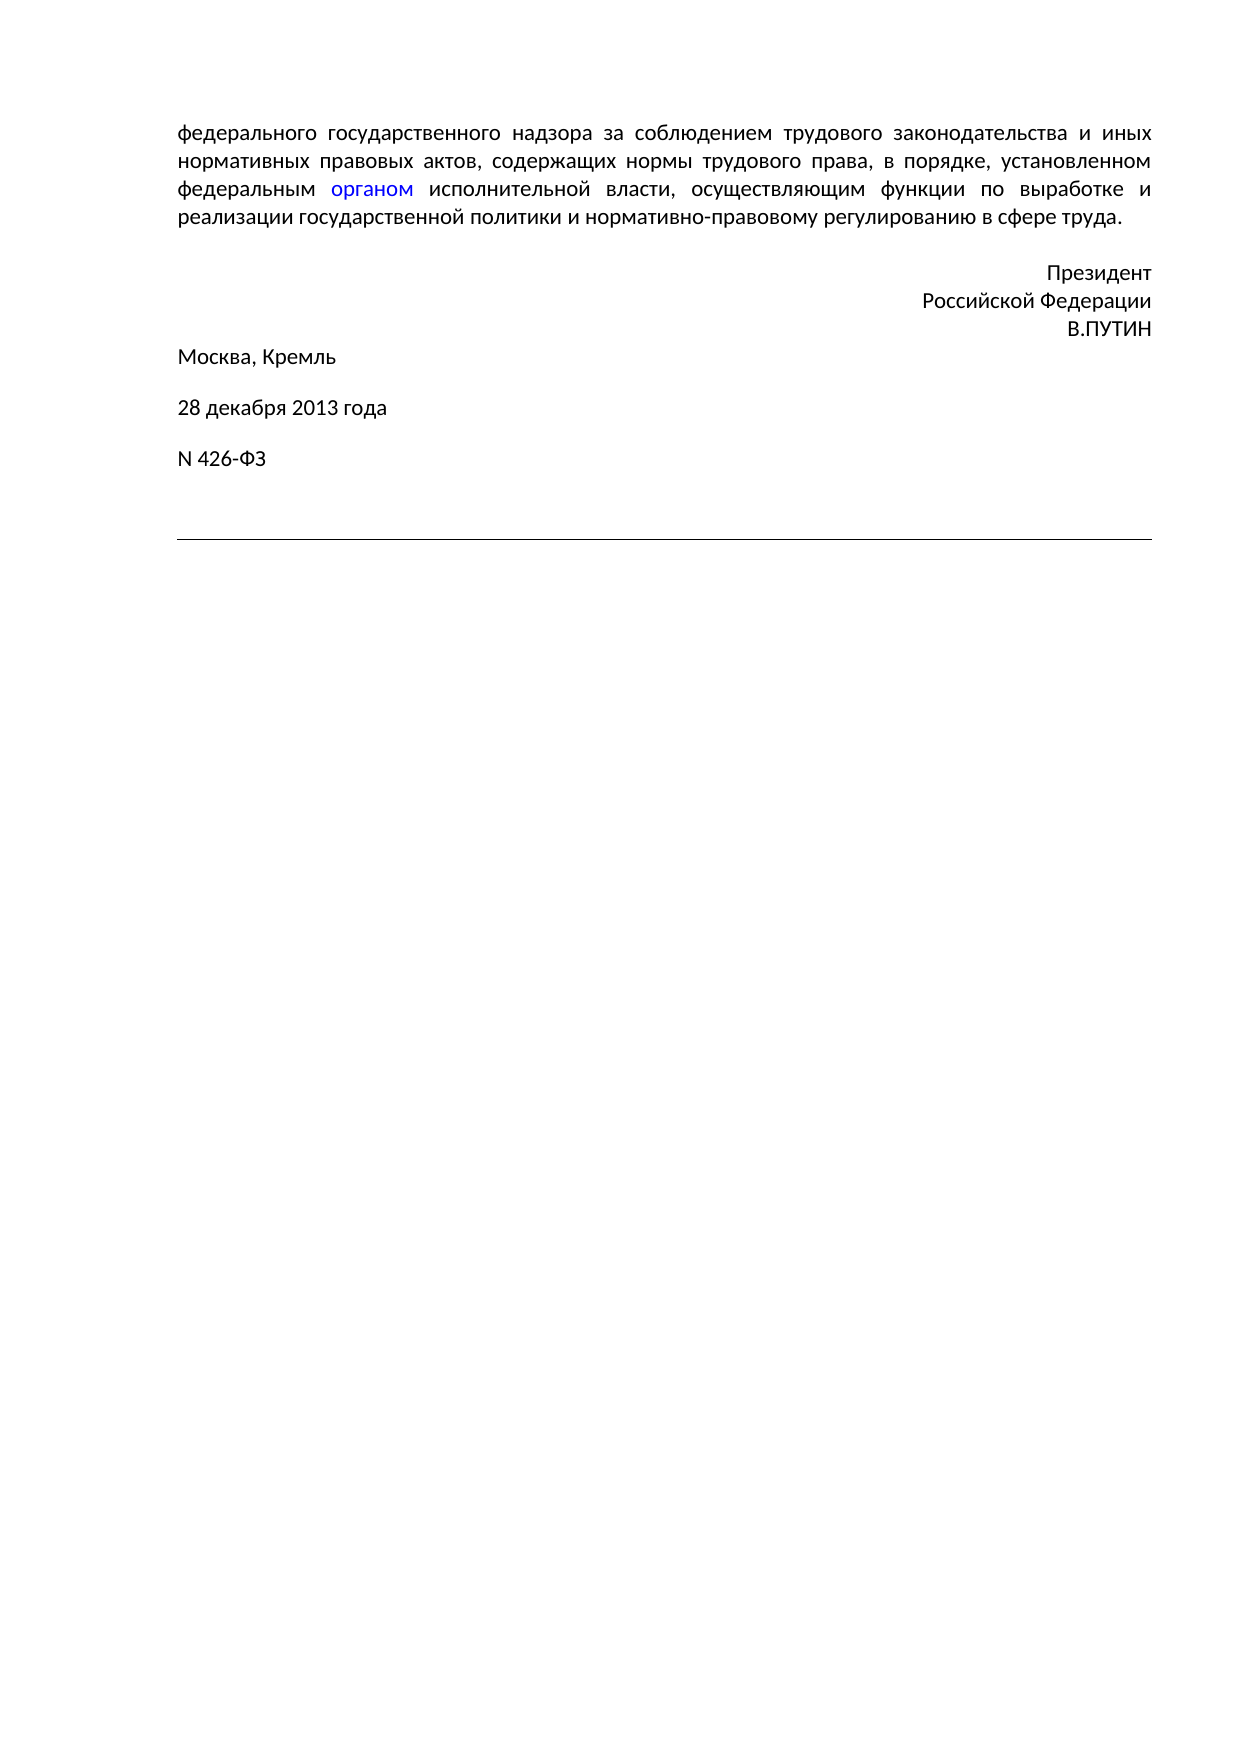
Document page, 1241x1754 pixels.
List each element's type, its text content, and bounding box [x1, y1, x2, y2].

text Российской Федерации [177, 286, 1152, 314]
text N 426-ФЗ [177, 444, 1152, 472]
text 28 декабря 2013 года [177, 393, 1152, 421]
text В.ПУТИН [177, 314, 1152, 342]
text Президент [177, 258, 1152, 286]
text Москва, Кремль [177, 342, 1152, 370]
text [177, 118, 1152, 230]
